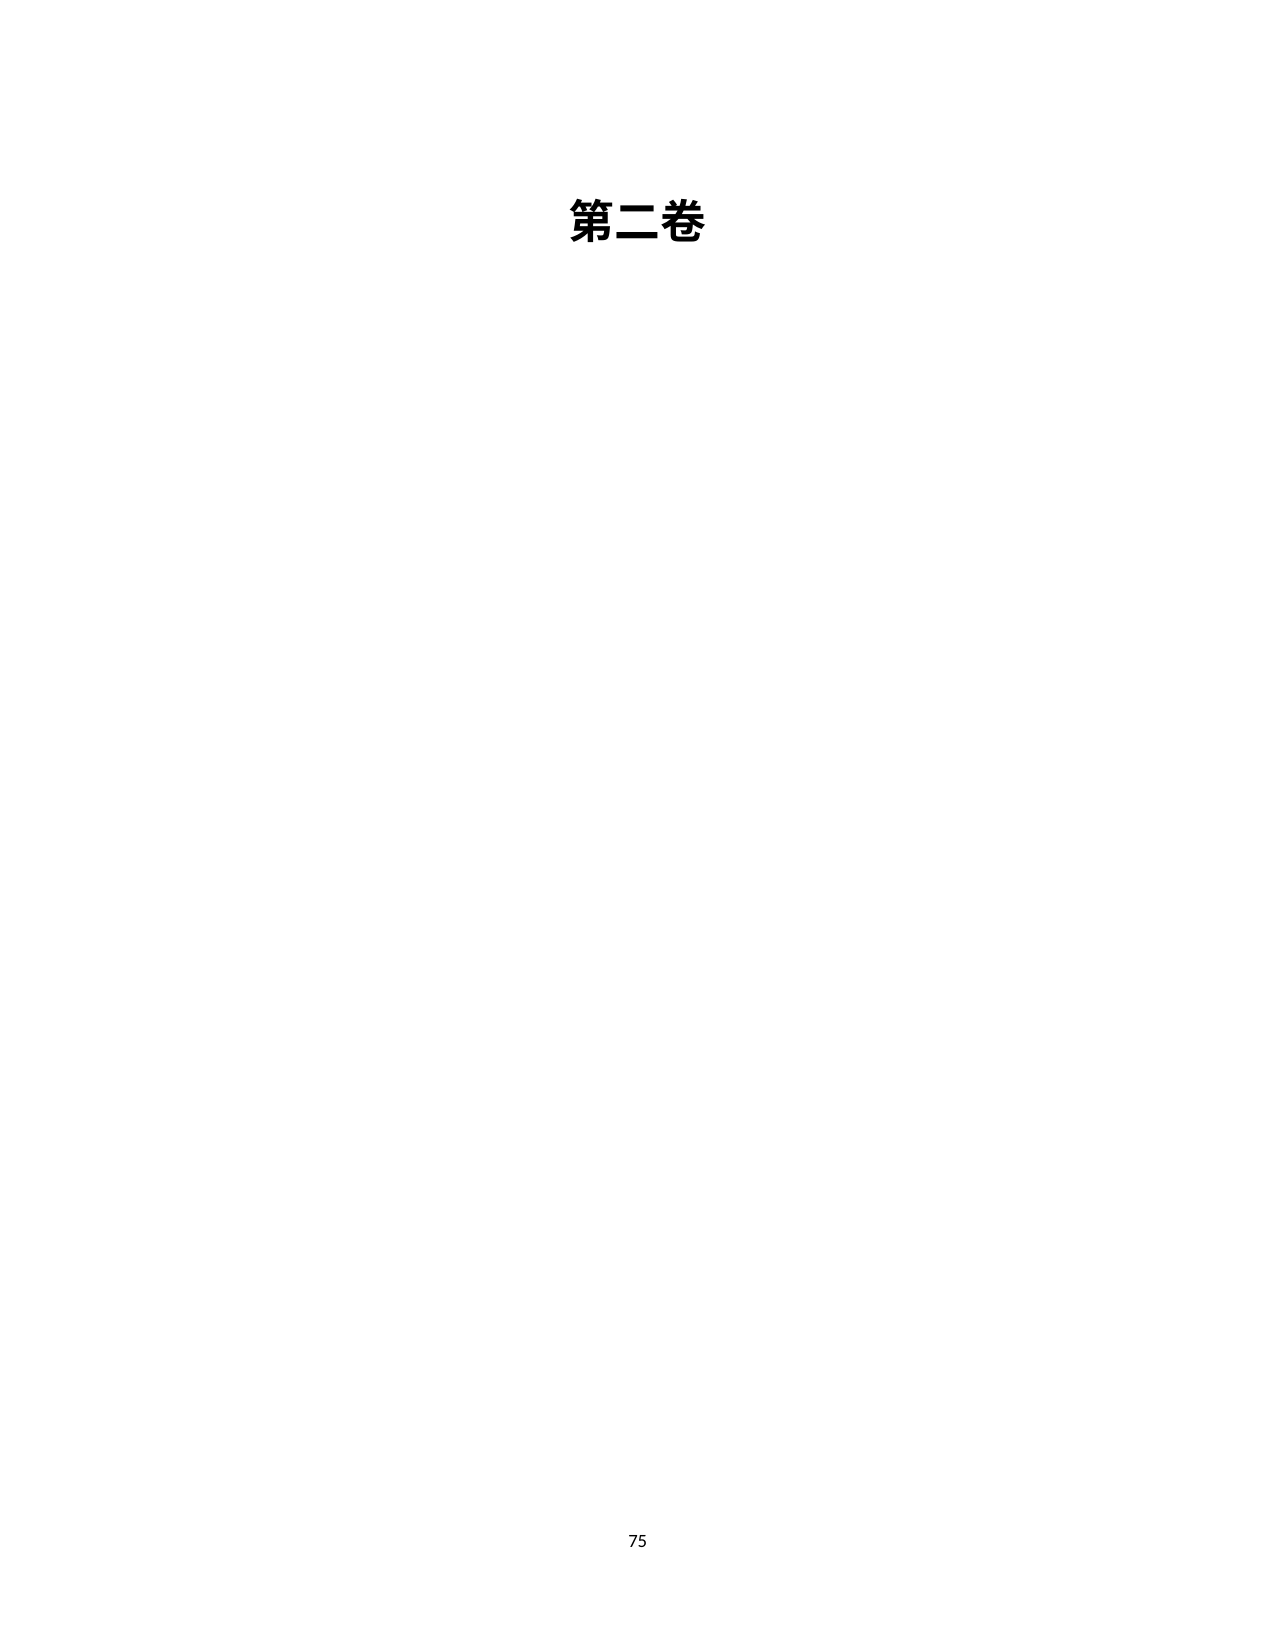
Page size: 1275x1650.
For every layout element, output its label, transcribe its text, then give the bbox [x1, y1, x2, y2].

subtitle 第二卷 [187, 185, 1087, 252]
